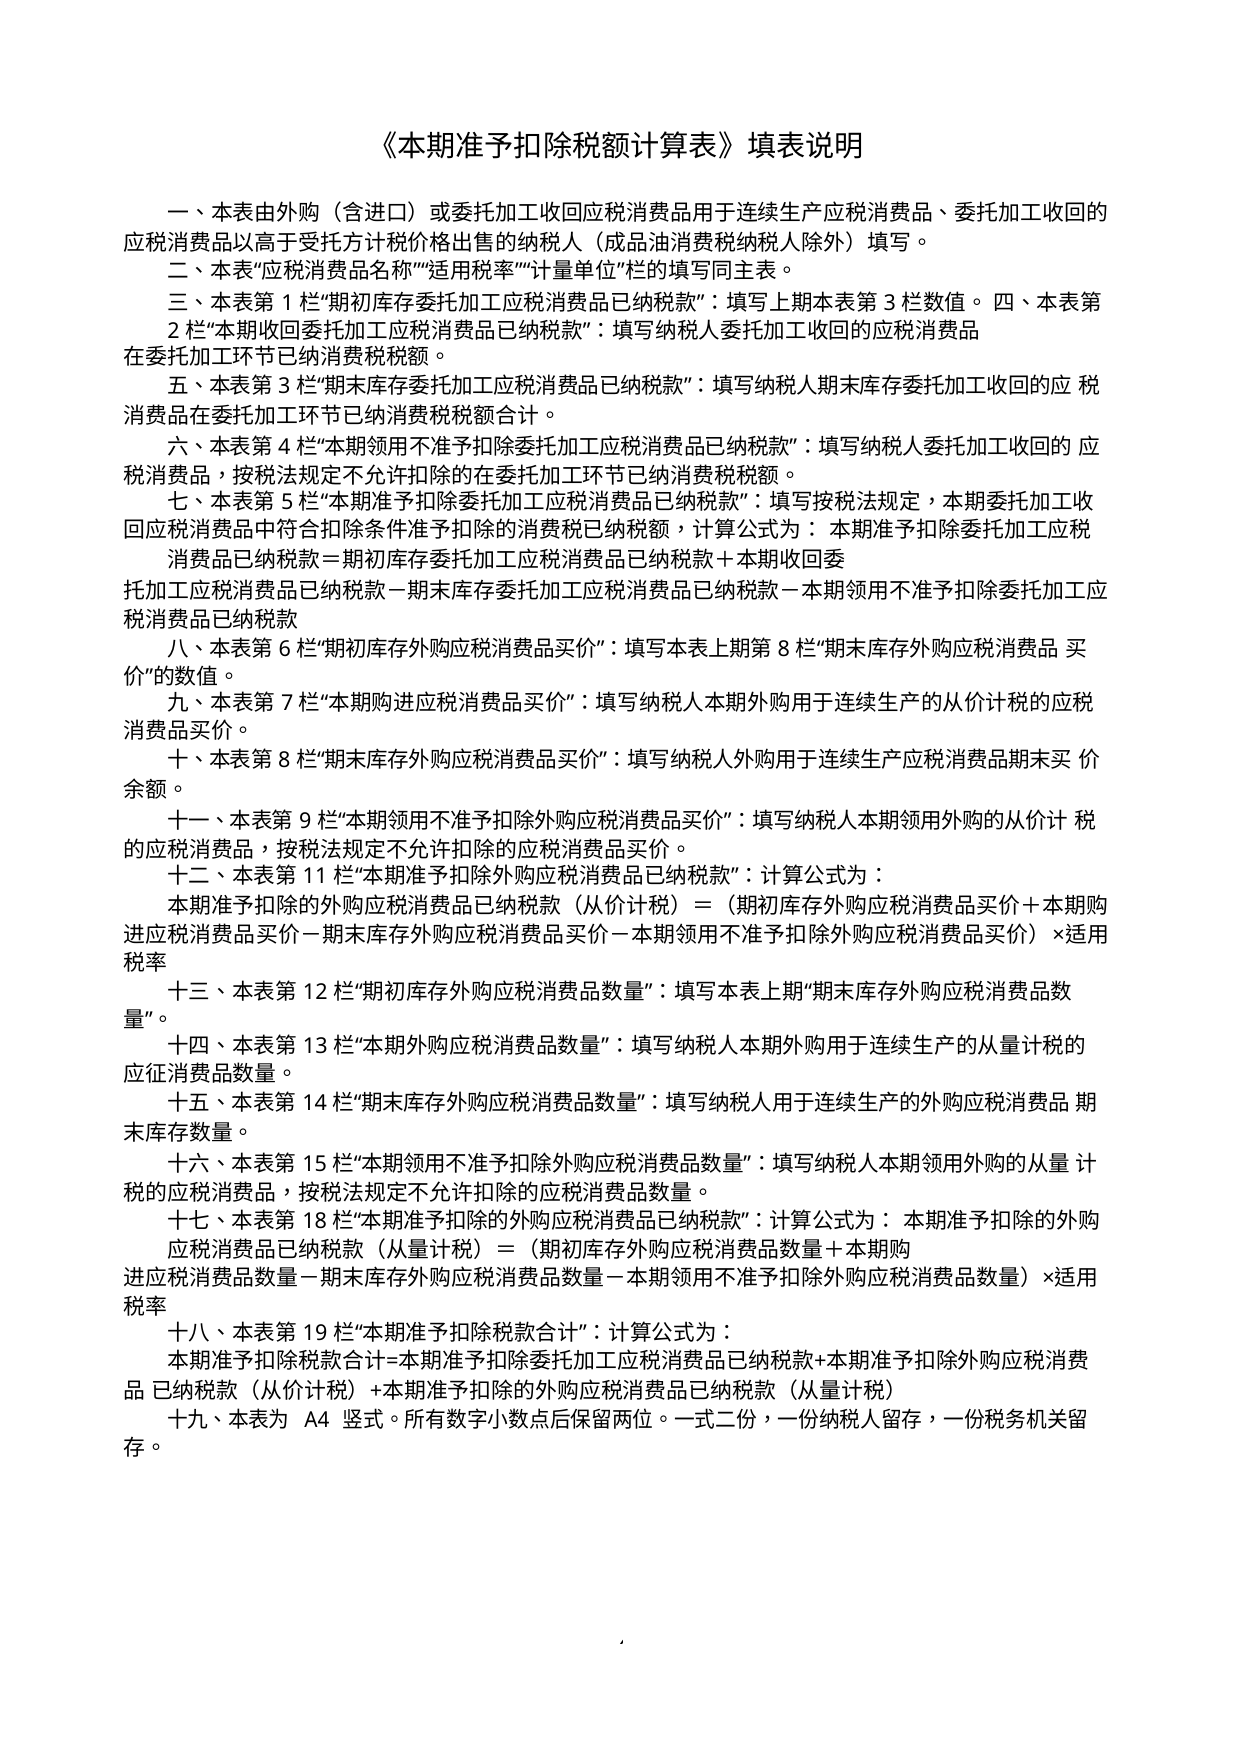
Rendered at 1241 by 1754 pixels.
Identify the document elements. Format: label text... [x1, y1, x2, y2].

text 一、本表由外购（含进口）或委托加工收回应税消费品用于连续生产应税消费品、委托加工收回的 应税消费品以高于受托方计税价格出售的纳税人（成品油消费税纳税人除外）填写。 [123, 197, 1110, 256]
text 九、本表第 7 栏“本期购进应税消费品买价”：填写纳税人本期外购用于连续生产的从价计税的应税 [167, 690, 1119, 716]
text 三、本表第 1 栏“期初库存委托加工应税消费品已纳税款”：填写上期本表第 3 栏数值。 四、本表第 2 栏“本期收回委托加工应税消费品已纳税款”：填写纳税人委托加工收回的应税消费品 [167, 287, 1110, 344]
text 七、本表第 5 栏“本期准予扣除委托加工应税消费品已纳税款”：填写按税法规定，本期委托加工收 [167, 489, 1119, 514]
text 存。 [123, 1433, 1110, 1462]
text 十、本表第 8 栏“期末库存外购应税消费品买价”：填写纳税人外购用于连续生产应税消费品期末买 价余额。 [123, 744, 1110, 803]
text 十三、本表第 12 栏“期初库存外购应税消费品数量”：填写本表上期“期末库存外购应税消费品数 量”。 [123, 976, 1110, 1033]
text 八、本表第 6 栏“期初库存外购应税消费品买价”：填写本表上期第 8 栏“期末库存外购应税消费品 买价”的数值。 [123, 633, 1110, 690]
text 六、本表第 4 栏“本期领用不准予扣除委托加工应税消费品已纳税款”：填写纳税人委托加工收回的 应税消费品，按税法规定不允许扣除的在委托加工环节已纳消费税税额。 [123, 432, 1110, 489]
text 五、本表第 3 栏“期末库存委托加工应税消费品已纳税款”：填写纳税人期末库存委托加工收回的应 税消费品在委托加工环节已纳消费税税额合计。 [123, 370, 1110, 429]
text 本期准予扣除税款合计=本期准予扣除委托加工应税消费品已纳税款+本期准予扣除外购应税消费品 已纳税款（从价计税）+本期准予扣除的外购应税消费品已纳税款（从量计税） [123, 1345, 1110, 1405]
text 应征消费品数量。 [123, 1059, 1110, 1087]
text 十四、本表第 13 栏“本期外购应税消费品数量”：填写纳税人本期外购用于连续生产的从量计税的 [167, 1033, 1119, 1059]
text 托加工应税消费品已纳税款－期末库存委托加工应税消费品已纳税款－本期领用不准予扣除委托加工应 税消费品已纳税款 [123, 576, 1110, 633]
text 进应税消费品数量－期末库存外购应税消费品数量－本期领用不准予扣除外购应税消费品数量）×适用 税率 [123, 1263, 1110, 1320]
text 本期准予扣除的外购应税消费品已纳税款（从价计税）＝（期初库存外购应税消费品买价＋本期购 进应税消费品买价－期末库存外购应税消费品买价－本期领用不准予扣除外购应税消费品买价）×适用 税率 [123, 891, 1109, 976]
text 《本期准予扣除税额计算表》填表说明 [368, 127, 1110, 164]
text 十二、本表第 11 栏“本期准予扣除外购应税消费品已纳税款”：计算公式为： [167, 863, 1110, 888]
text 十六、本表第 15 栏“本期领用不准予扣除外购应税消费品数量”：填写纳税人本期领用外购的从量 计税的应税消费品，按税法规定不允许扣除的应税消费品数量。 [123, 1149, 1110, 1206]
text 十九、本表为 A4 竖式。所有数字小数点后保留两位。一式二份，一份纳税人留存，一份税务机关留 [167, 1405, 1119, 1433]
text 十五、本表第 14 栏“期末库存外购应税消费品数量”：填写纳税人用于连续生产的外购应税消费品 期末库存数量。 [123, 1087, 1110, 1147]
text 十八、本表第 19 栏“本期准予扣除税款合计”：计算公式为： [167, 1320, 1110, 1345]
text 十七、本表第 18 栏“本期准予扣除的外购应税消费品已纳税款”：计算公式为： 本期准予扣除的外购应税消费品已纳税款（从量计税）＝（期初库存外购应税消费品数量＋本期购 [167, 1206, 1110, 1263]
text 十一、本表第 9 栏“本期领用不准予扣除外购应税消费品买价”：填写纳税人本期领用外购的从价计 税的应税消费品，按税法规定不允许扣除的应税消费品买价。 [123, 806, 1110, 863]
text 回应税消费品中符合扣除条件准予扣除的消费税已纳税额，计算公式为： 本期准予扣除委托加工应税消费品已纳税款＝期初库存委托加工应税消费品已纳税款＋本期收回委 [123, 514, 1110, 574]
text 二、本表“应税消费品名称”“适用税率”“计量单位”栏的填写同主表。 [167, 256, 1110, 285]
text 消费品买价。 [123, 716, 1110, 744]
text 在委托加工环节已纳消费税税额。 [123, 344, 1110, 370]
